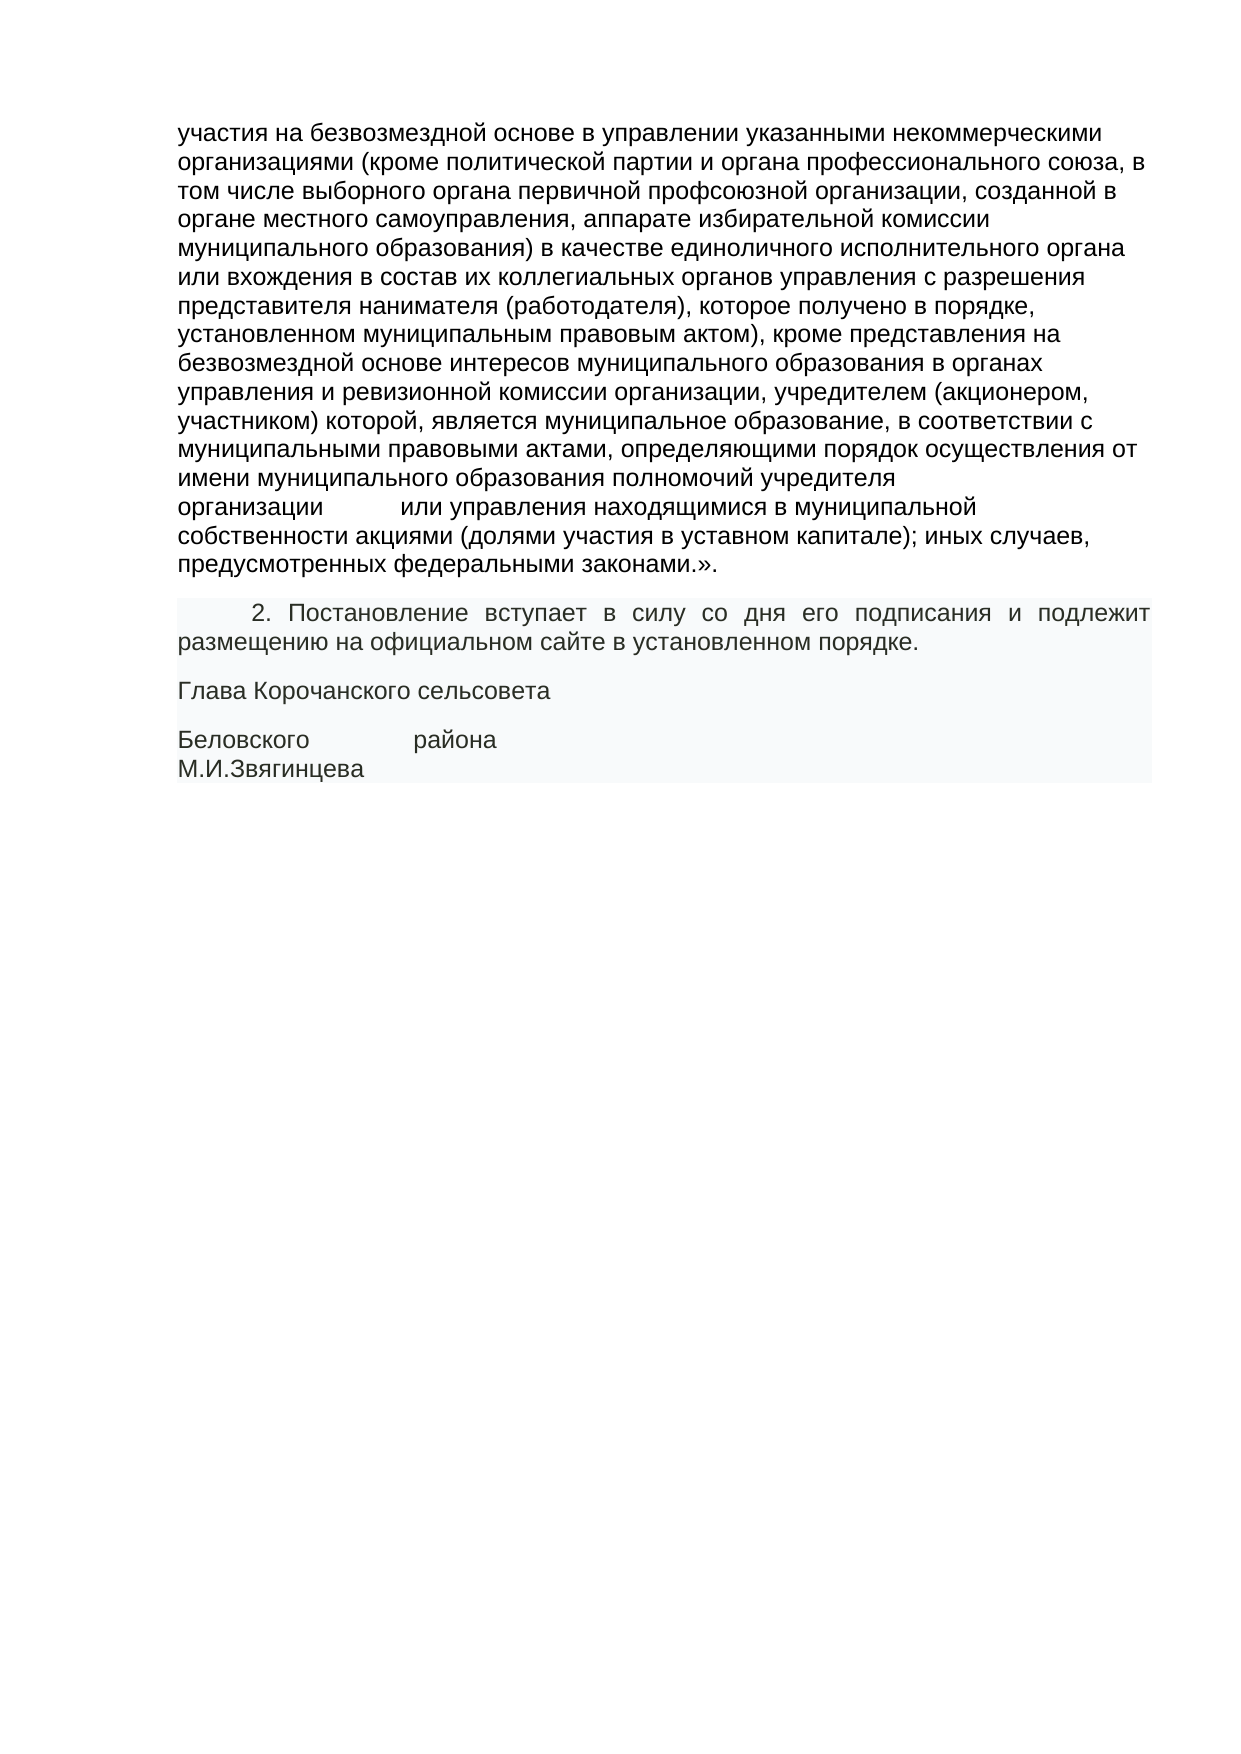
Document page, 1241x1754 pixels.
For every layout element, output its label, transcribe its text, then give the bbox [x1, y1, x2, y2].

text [177, 118, 1152, 578]
text 2. Постановление вступает в силу со дня его подписания и подлежит размещению на официальном сайте в установленном порядке. [177, 598, 1152, 656]
text Глава Корочанского сельсовета [177, 676, 1152, 705]
text Беловского района М.И.Звягинцева [177, 725, 1152, 783]
